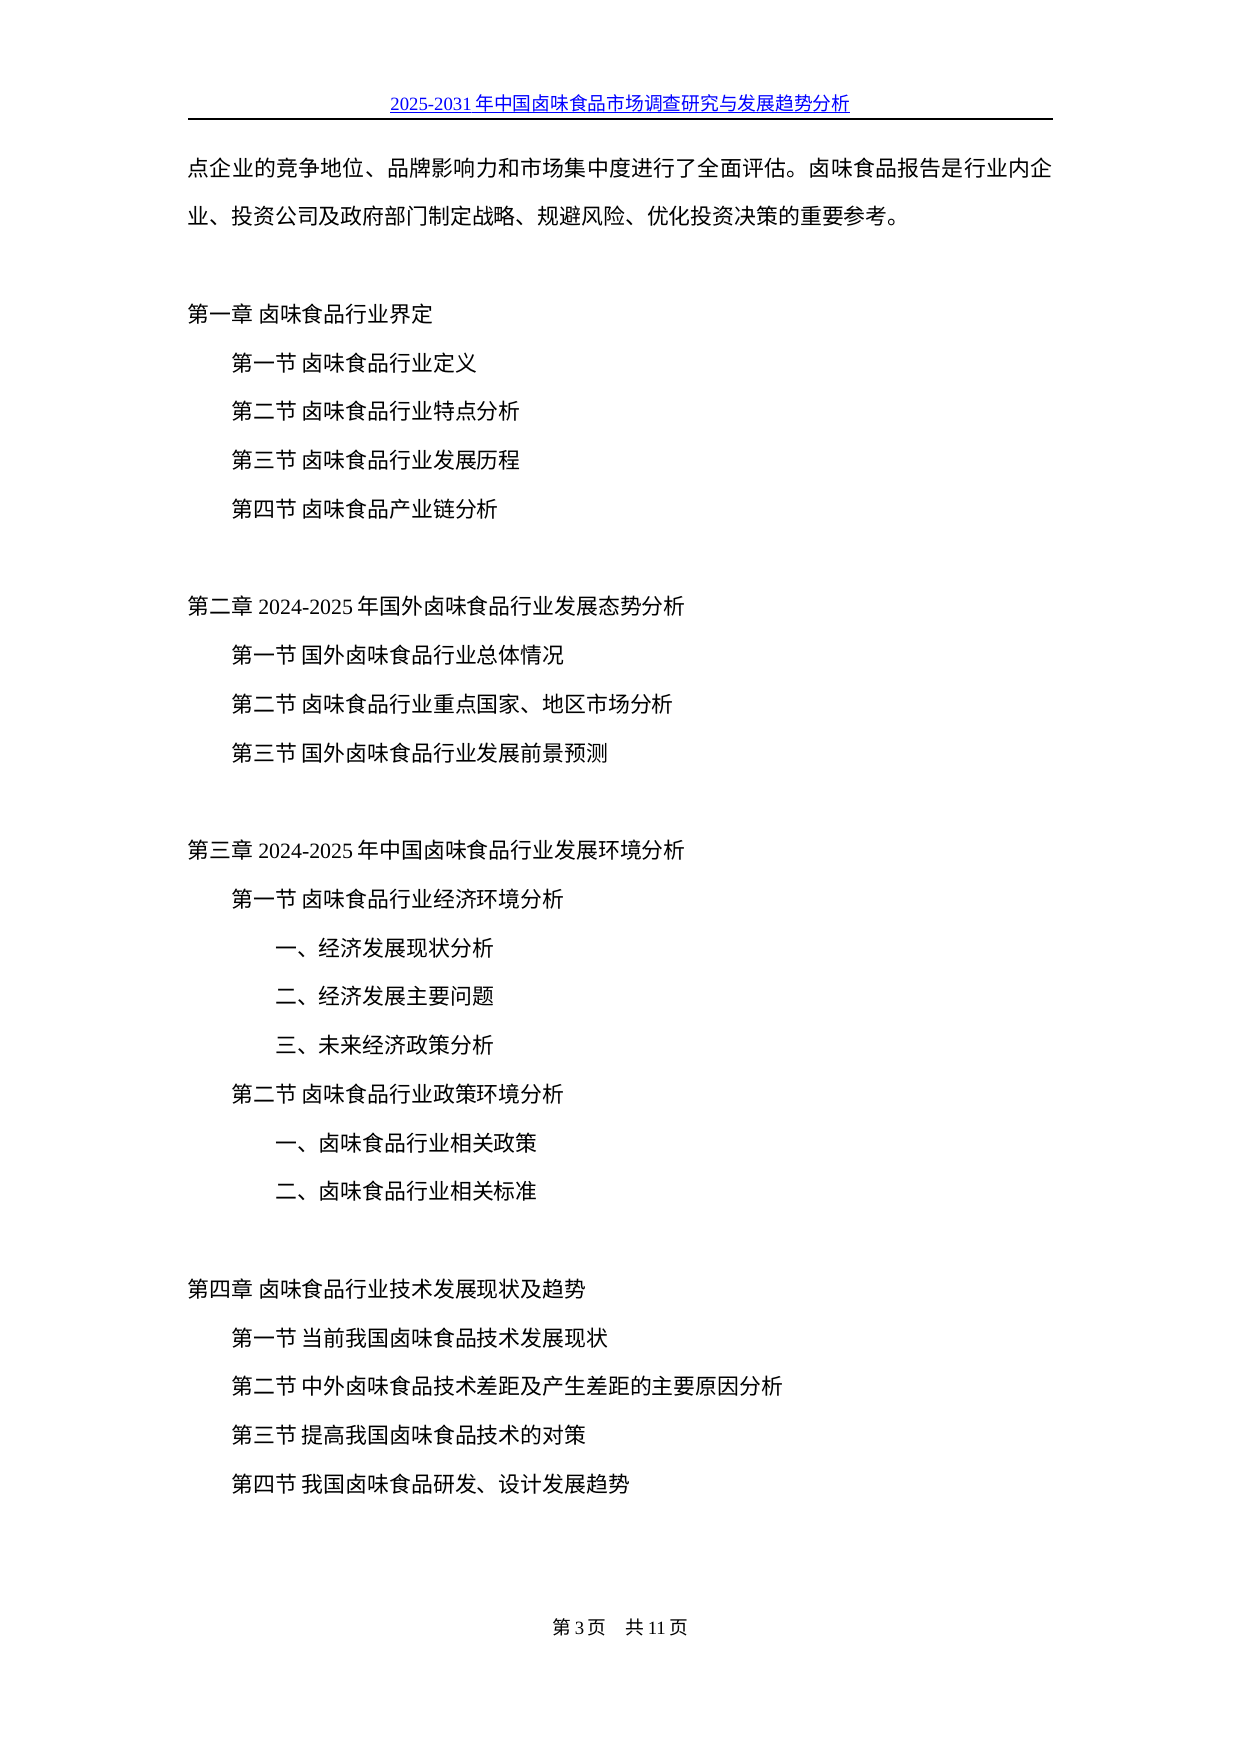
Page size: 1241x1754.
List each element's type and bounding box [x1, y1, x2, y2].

text [187, 150, 1053, 1499]
